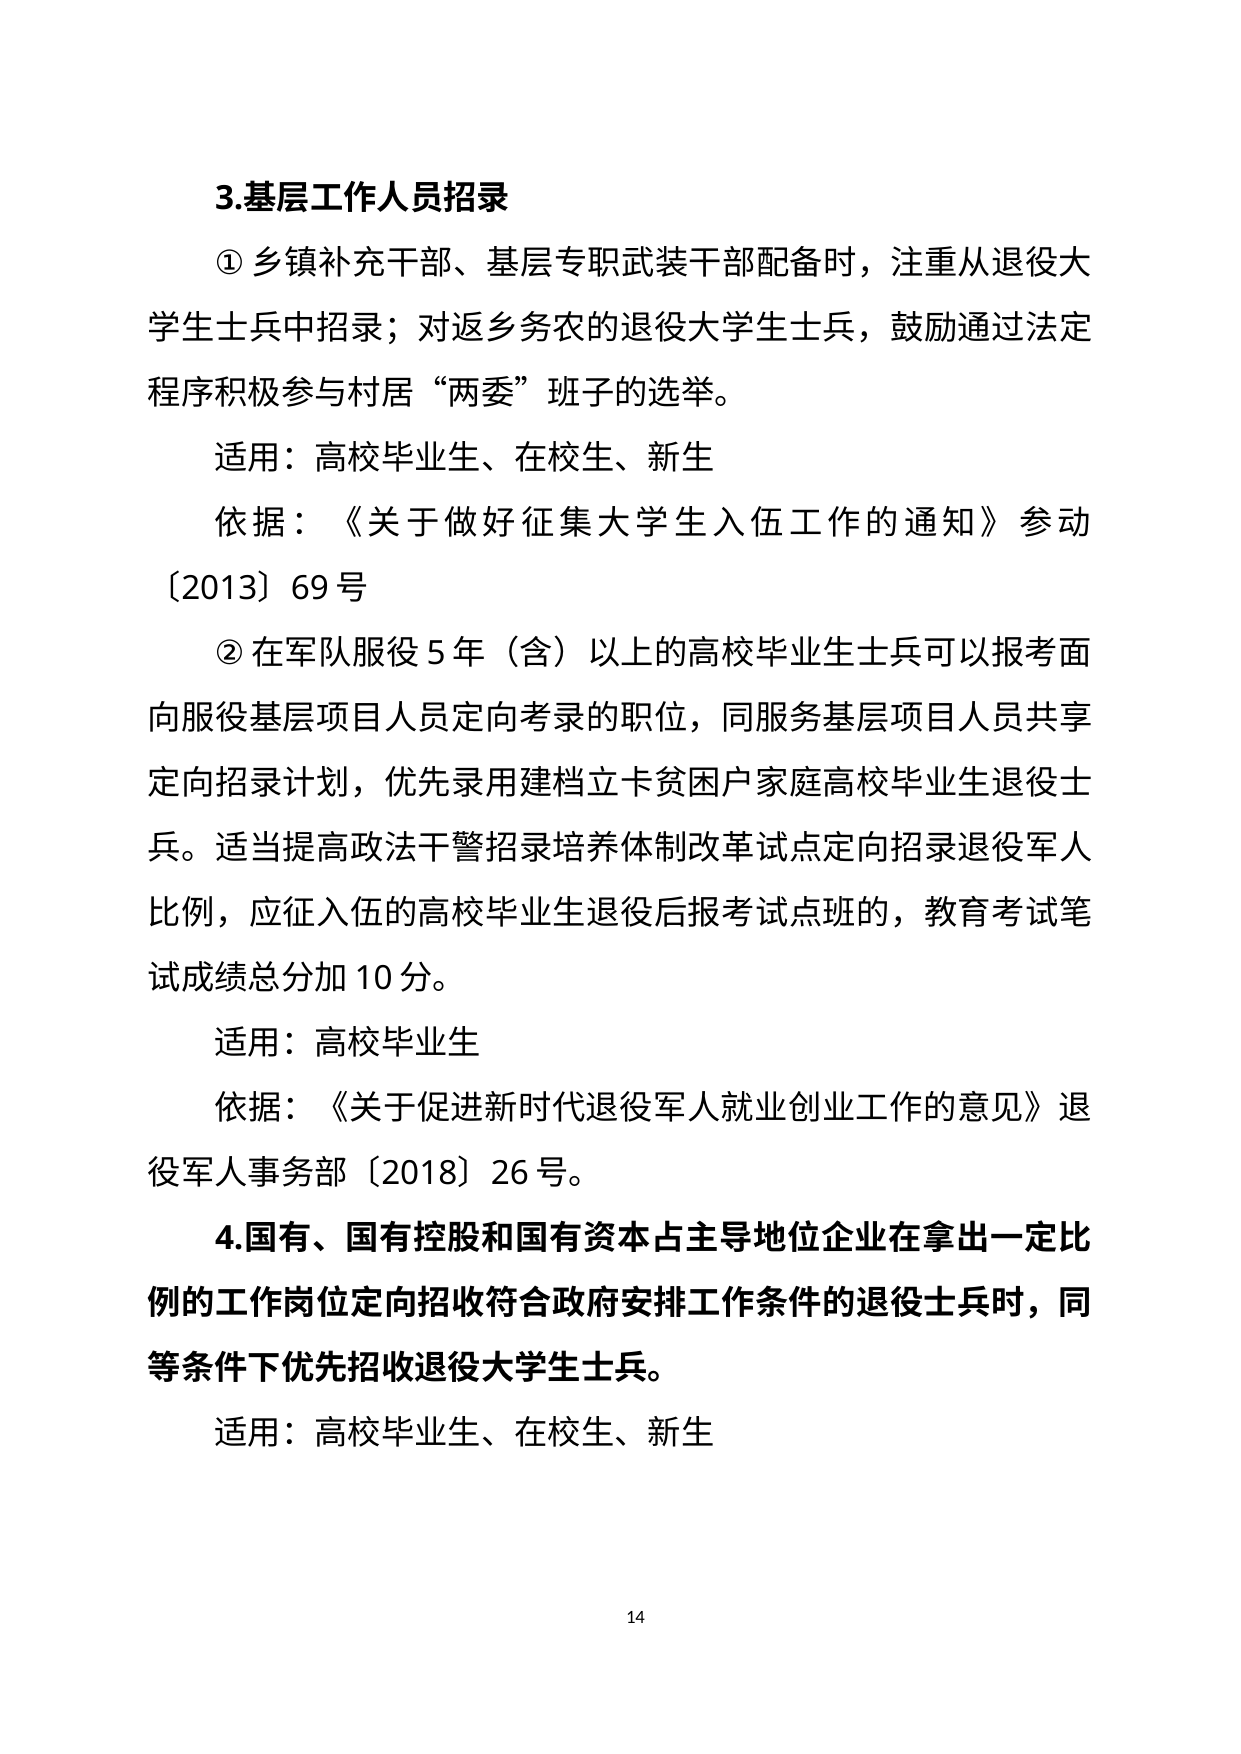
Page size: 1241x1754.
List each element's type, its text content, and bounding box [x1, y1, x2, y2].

text 依据：《关于做好征集大学生入伍工作的通知》参动〔2013〕69号 [148, 487, 1092, 617]
text 依据：《关于促进新时代退役军人就业创业工作的意见》退役军人事务部〔2018〕26号。 [148, 1072, 1092, 1202]
text 4.国有、国有控股和国有资本占主导地位企业在拿出一定比例的工作岗位定向招收符合政府安排工作条件的退役士兵时，同等条件下优先招收退役大学生士兵。 [148, 1202, 1092, 1397]
text ②在军队服役5年（含）以上的高校毕业生士兵可以报考面向服役基层项目人员定向考录的职位，同服务基层项目人员共享定向招录计划，优先录用建档立卡贫困户家庭高校毕业生退役士兵。适当提高政法干警招录培养体制改革试点定向招录退役军人比例，应征入伍的高校毕业生退役后报考试点班的，教育考试笔试成绩总分加10分。 [148, 617, 1092, 1007]
text ①乡镇补充干部、基层专职武装干部配备时，注重从退役大学生士兵中招录；对返乡务农的退役大学生士兵，鼓励通过法定程序积极参与村居“两委”班子的选举。 [148, 227, 1092, 422]
text 适用：高校毕业生、在校生、新生 [148, 1397, 1092, 1462]
text 适用：高校毕业生 [148, 1007, 1092, 1072]
text 适用：高校毕业生、在校生、新生 [148, 422, 1092, 487]
text 3.基层工作人员招录 [148, 162, 1092, 227]
